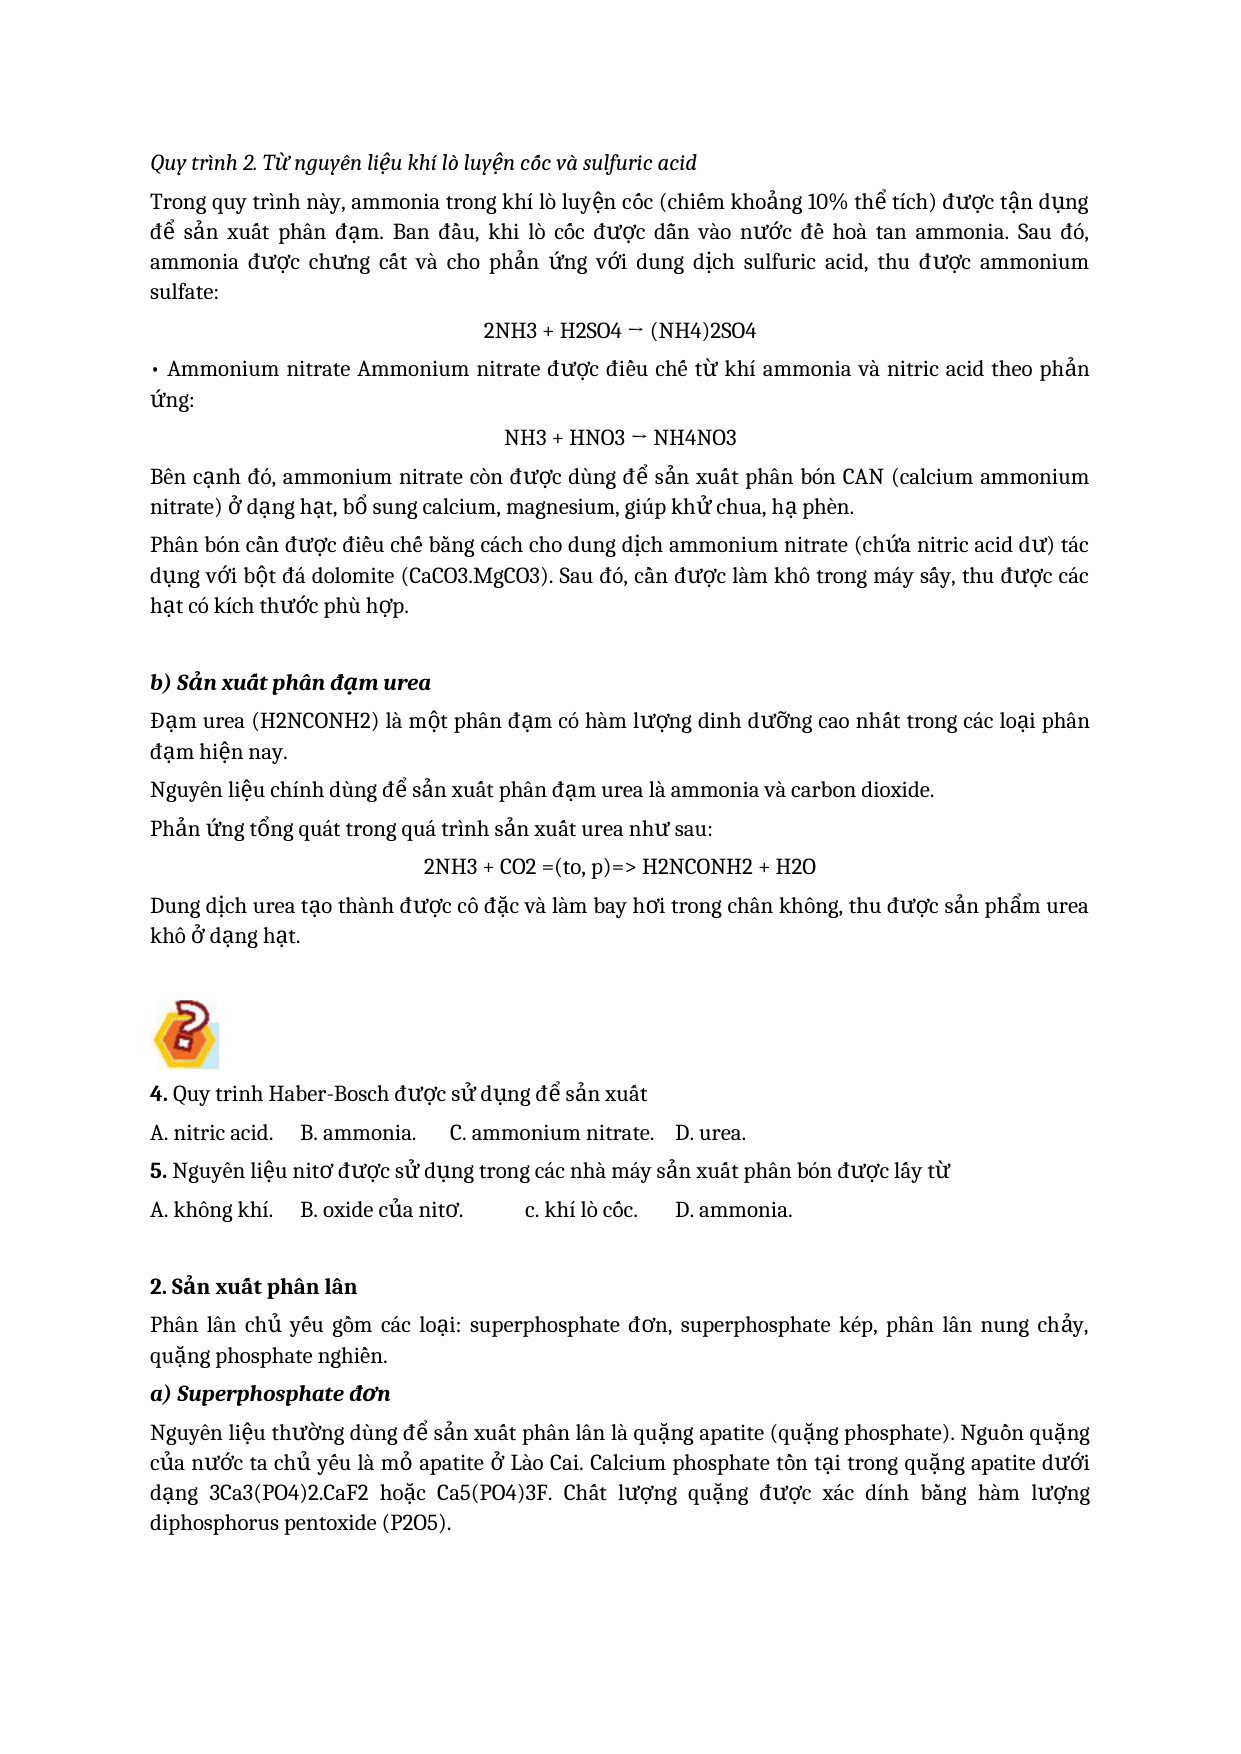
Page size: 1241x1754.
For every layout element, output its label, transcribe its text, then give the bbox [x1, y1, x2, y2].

text 2. Sản xuất phân lân [150, 1274, 1090, 1300]
text 2NH3 + CO2 =(to, p)=> H2NCONH2 + H2O [150, 854, 1090, 881]
text Nguyên liệu chính dùng để sản xuất phân đạm urea là ammonia và carbon dioxide. [150, 777, 1090, 803]
text NH3 + HNO3 → NH4NO3 [150, 425, 1090, 451]
text Phân bón cần được điều chế bằng cách cho dung dịch ammonium nitrate (chứa nitric acid dư) tác dụng với bột đá dolomite (CaCO3.MgCO3). Sau đó, cần được làm khô trong máy sấy, thu được các hạt có kích thước phù hợp. [150, 532, 1090, 619]
text Đạm urea (H2NCONH2) là một phân đạm có hàm lượng dinh dưỡng cao nhất trong các loại phân đạm hiện nay. [150, 708, 1090, 765]
text Phản ứng tổng quát trong quá trình sản xuất urea như sau: [150, 816, 1090, 842]
text A. nitric acid. B. ammonia. C. ammonium nitrate. D. urea. [150, 1119, 1090, 1146]
text Quy trình 2. Từ nguyên liệu khí lò luyện cốc và sulfuric acid [150, 150, 1090, 176]
picture [150, 1000, 219, 1069]
text Phân lân chủ yếu gồm các loại: superphosphate đơn, superphosphate kép, phân lân nung chảy, quặng phosphate nghiền. [150, 1312, 1090, 1369]
text 4. Quy trinh Haber-Bosch được sử dụng để sản xuất [150, 1081, 1090, 1107]
text • Ammonium nitrate Ammonium nitrate được điều chế từ khí ammonia và nitric acid theo phản ứng: [150, 356, 1090, 413]
text Dung dịch urea tạo thành được cô đặc và làm bay hơi trong chân không, thu được sản phẩm urea khô ở dạng hạt. [150, 893, 1090, 949]
text Nguyên liệu thường dùng để sản xuất phân lân là quặng apatite (quặng phosphate). Nguồn quặng của nước ta chủ yếu là mỏ apatite ở Lào Cai. Calcium phosphate tồn tại trong quặng apatite dưới dạng 3Ca3(PO4)2.CaF2 hoặc Ca5(PO4)3F. Chất lượng quặng được xác dính bằng hàm lượng diphosphorus pentoxide (P2O5). [150, 1419, 1090, 1536]
text A. không khí. B. oxide của nitơ. c. khí lò cốc. D. ammonia. [150, 1197, 1090, 1223]
text Trong quy trình này, ammonia trong khí lò luyện cốc (chiếm khoảng 10% thể tích) được tận dụng để sản xuất phân đạm. Ban đầu, khi lò cốc được dẫn vào nước đề hoà tan ammonia. Sau đó, ammonia được chưng cất và cho phản ứng với dung dịch sulfuric acid, thu được ammonium sulfate: [150, 188, 1090, 306]
text 2NH3 + H2SO4 → (NH4)2SO4 [150, 318, 1090, 344]
text Bên cạnh đó, ammonium nitrate còn được dùng để sản xuất phân bón CAN (calcium ammonium nitrate) ở dạng hạt, bổ sung calcium, magnesium, giúp khử chua, hạ phèn. [150, 463, 1090, 520]
text a) Superphosphate đơn [150, 1381, 1090, 1407]
text b) Sản xuất phân đạm urea [150, 670, 1090, 696]
text 5. Nguyên liệu nitơ được sử dụng trong các nhà máy sản xuất phân bón được lấy từ [150, 1158, 1090, 1184]
